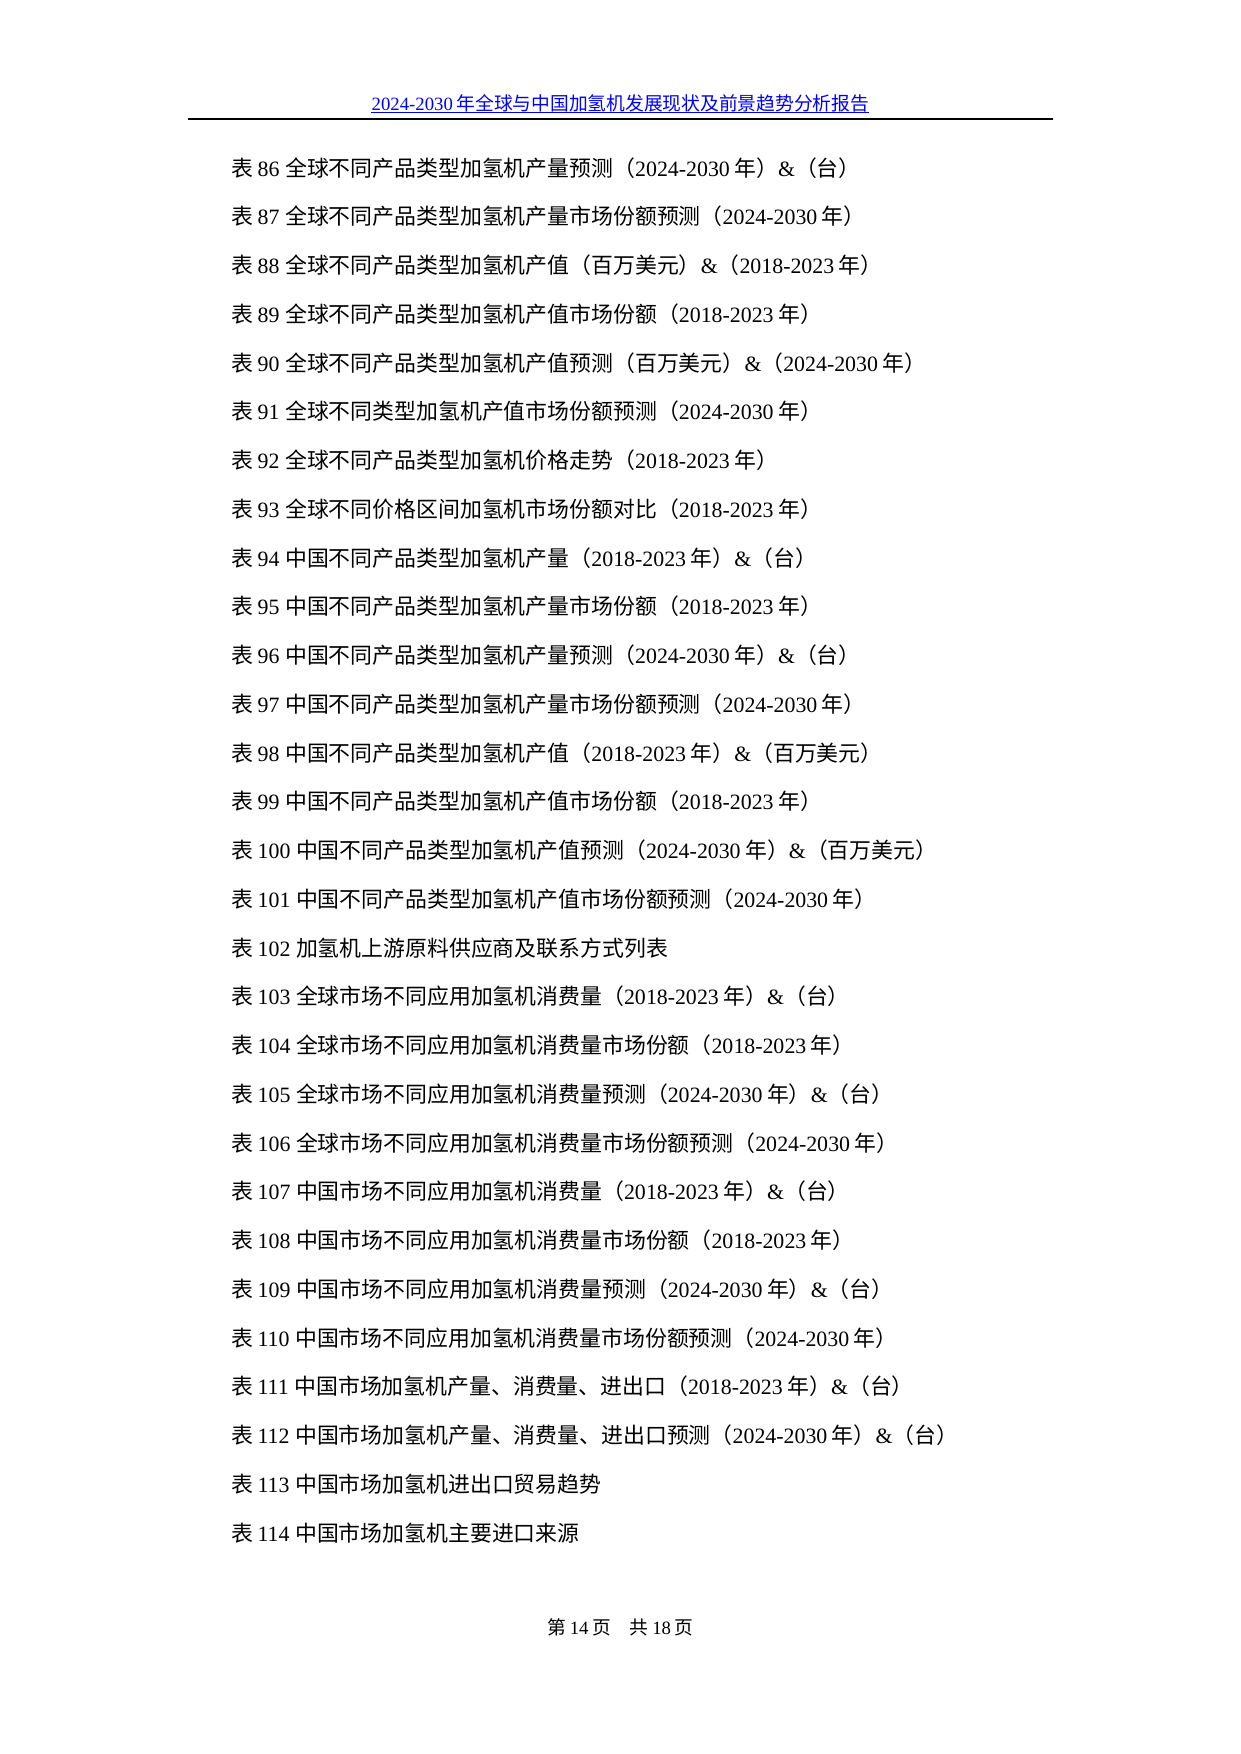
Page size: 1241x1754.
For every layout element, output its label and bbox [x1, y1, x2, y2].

text [187, 150, 1053, 1548]
